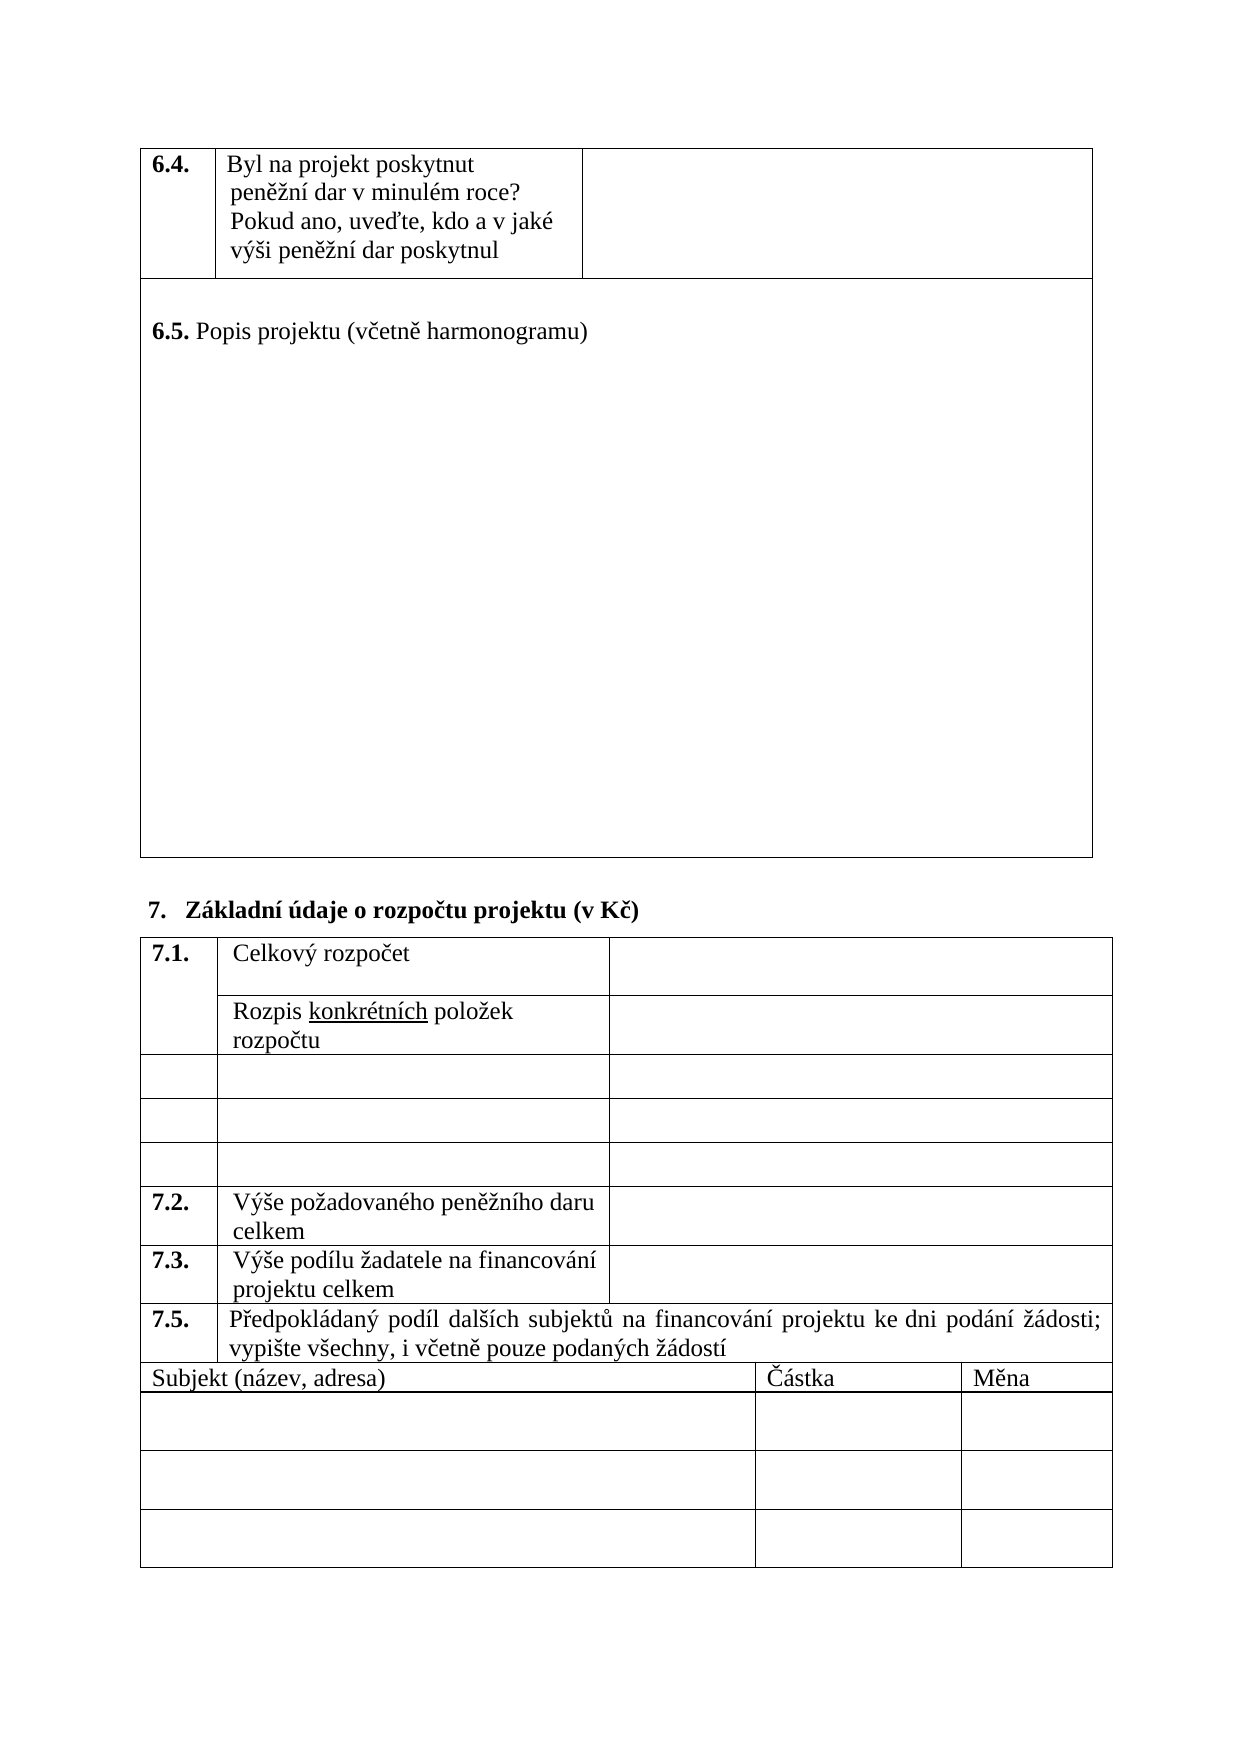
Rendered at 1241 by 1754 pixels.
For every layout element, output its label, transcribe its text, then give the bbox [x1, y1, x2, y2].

table_cell [756, 1451, 961, 1508]
table_cell [141, 1143, 217, 1186]
table_cell [610, 1246, 1112, 1303]
table_cell Měna [962, 1363, 1112, 1391]
table_cell Subjekt (název, adresa) [141, 1363, 755, 1391]
table_cell Výše podílu žadatele na financování projektu celkem [218, 1246, 609, 1303]
table_cell Byl na projekt poskytnut peněžní dar v minulém roce? Pokud ano, uveďte, kdo a v jaké výši peněžní dar poskytnul [216, 149, 582, 278]
text 7. Základní údaje o rozpočtu projektu (v Kč) [148, 896, 1093, 924]
table_cell Předpokládaný podíl dalších subjektů na financování projektu ke dni podání žádosti; vypište všechny, i včetně pouze podaných žádostí [218, 1304, 1112, 1362]
table_cell [141, 1055, 217, 1098]
table_cell [610, 996, 1112, 1054]
table_cell 7.5. [141, 1304, 217, 1362]
table_cell [141, 1099, 217, 1142]
table_cell [610, 1055, 1112, 1098]
table_cell [610, 1187, 1112, 1244]
table_cell [756, 1393, 961, 1450]
table_cell Částka [756, 1363, 961, 1391]
table_header 7.1. [141, 938, 217, 1054]
table_cell [218, 1143, 609, 1186]
table_header [610, 938, 1112, 995]
table_cell [962, 1451, 1112, 1508]
table_cell 7.3. [141, 1246, 217, 1303]
table_cell [610, 1099, 1112, 1142]
table_cell Rozpis konkrétních položek rozpočtu [218, 996, 609, 1054]
table_cell [610, 1143, 1112, 1186]
table_cell [962, 1393, 1112, 1450]
table_cell 6.5. Popis projektu (včetně harmonogramu) [141, 279, 1092, 857]
table_cell [218, 1055, 609, 1098]
table_cell 7.2. [141, 1187, 217, 1244]
table_header Celkový rozpočet [218, 938, 609, 995]
table_cell [756, 1510, 961, 1567]
table_cell 6.4. [141, 149, 215, 278]
table_cell [141, 1451, 755, 1508]
table_cell [583, 149, 1092, 278]
table_cell [141, 1510, 755, 1567]
table_cell [141, 1393, 755, 1450]
table_cell Výše požadovaného peněžního daru celkem [218, 1187, 609, 1244]
table_cell [218, 1099, 609, 1142]
table_cell [962, 1510, 1112, 1567]
